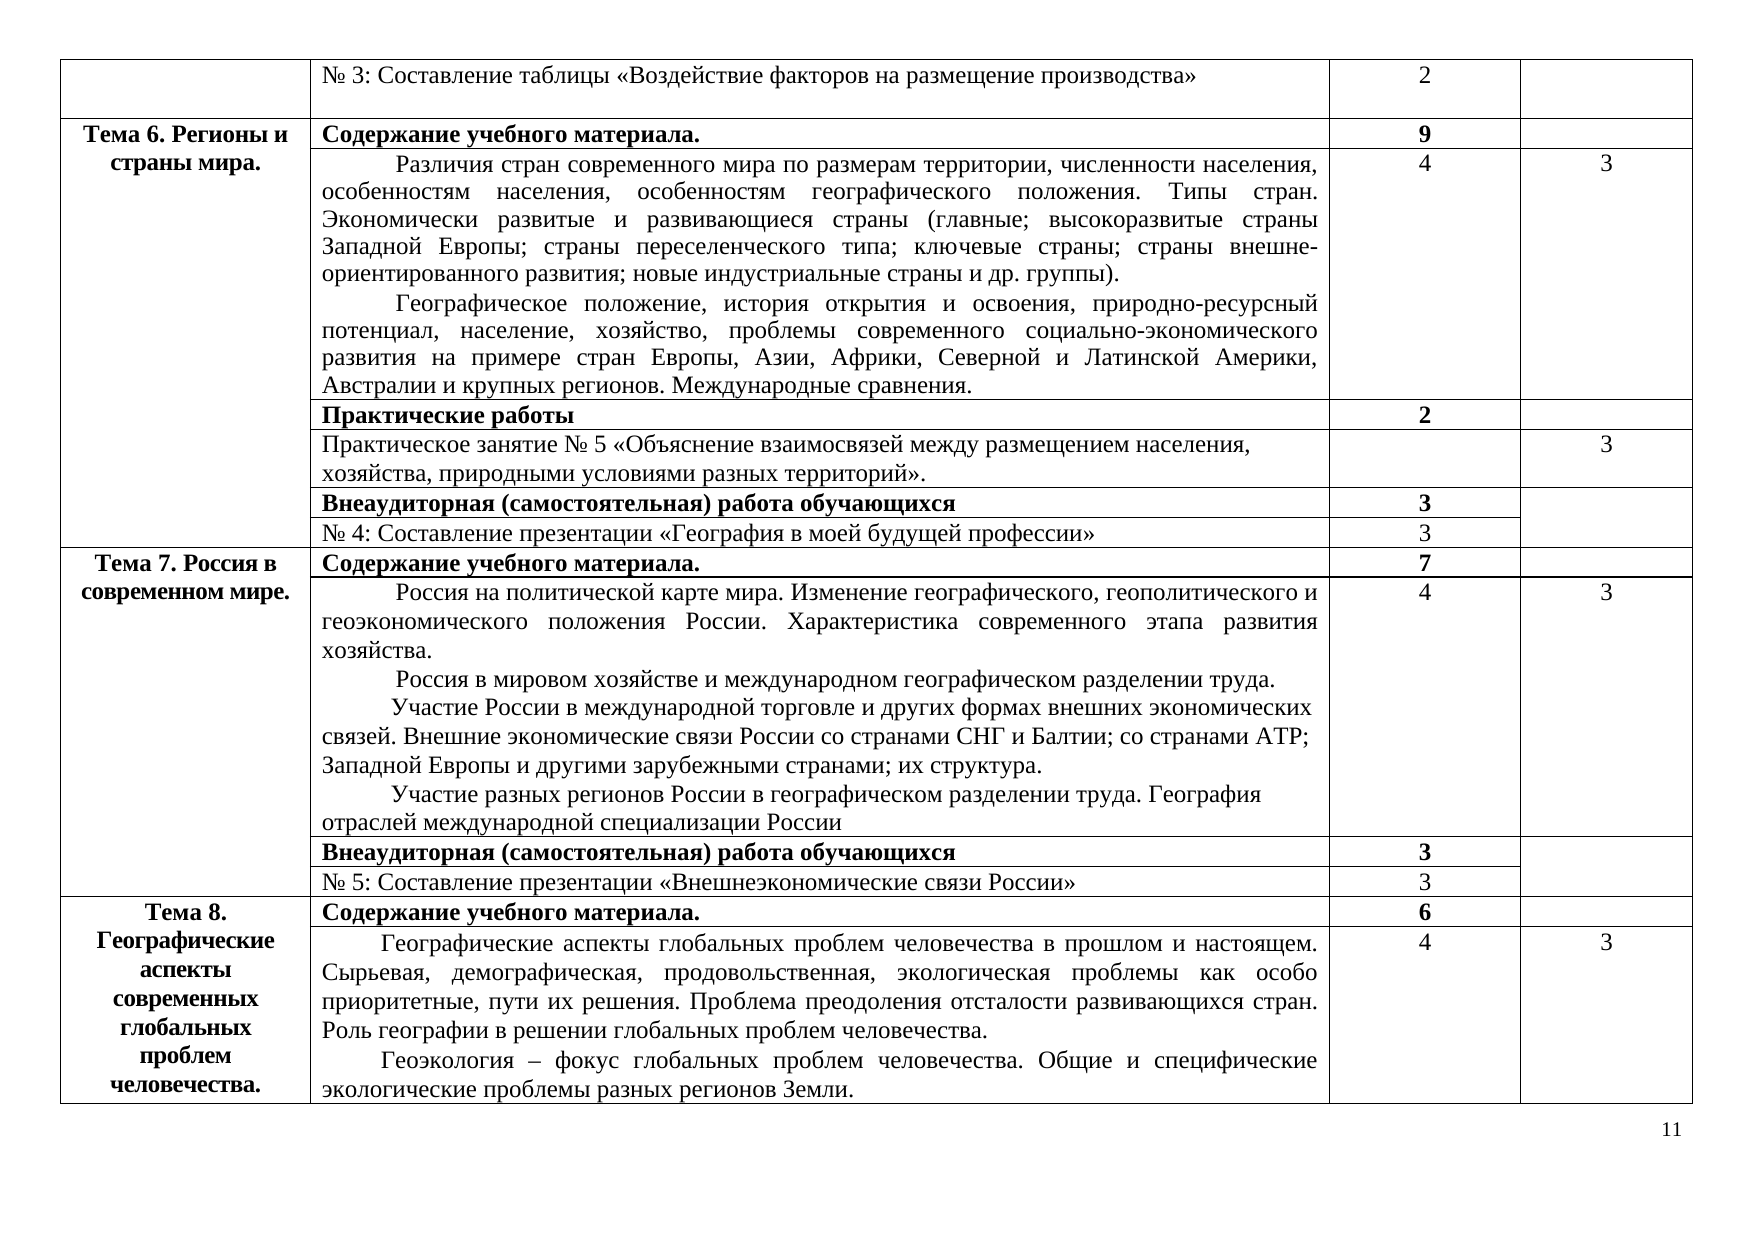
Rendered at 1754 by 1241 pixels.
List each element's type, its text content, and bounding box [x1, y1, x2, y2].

table_cell 3 [1330, 488, 1520, 517]
table_cell Различия стран современного мира по размерам территории, численности населения, особенностям населения, особенностям географического положения. Типы стран. Экономически развитые и развивающиеся страны (главные; высокоразвитые страны Западной Европы; страны переселенческого типа; ключевые страны; страны внешне-ориентированного развития; новые индустриальные страны и др. группы). Географическое положение, история открытия и освоения, природно-ресурсный потенциал, население, хозяйство, проблемы современного социально-экономического развития на примере стран Европы, Азии, Африки, Северной и Латинской Америки, Австралии и крупных регионов. Международные сравнения. [311, 149, 1329, 399]
table_cell Практическое занятие № 5 «Объяснение взаимосвязей между размещением населения, хозяйства, природными условиями разных территорий». [311, 430, 1329, 487]
table_cell 3 [1330, 518, 1520, 547]
table_cell [1521, 119, 1692, 147]
table_cell 3 [1521, 927, 1692, 1103]
table_cell 3 [1330, 837, 1520, 866]
table_cell Тема 7. Россия в современном мире. [61, 548, 310, 896]
table_cell 9 [1330, 119, 1520, 147]
table_cell Содержание учебного материала. [311, 119, 1329, 147]
table_cell Практические работы [311, 400, 1329, 428]
table_cell Географические аспекты глобальных проблем человечества в прошлом и настоящем. Сырьевая, демографическая, продовольственная, экологическая проблемы как особо приоритетные, пути их решения. Проблема преодоления отсталости развивающихся стран. Роль географии в решении глобальных проблем человечества. Геоэкология – фокус глобальных проблем человечества. Общие и специфические экологические проблемы разных регионов Земли. [311, 927, 1329, 1103]
table_cell № 3: Составление таблицы «Воздействие факторов на размещение производства» [311, 60, 1329, 118]
table_cell 3 [1521, 430, 1692, 487]
table_cell 3 [1521, 149, 1692, 399]
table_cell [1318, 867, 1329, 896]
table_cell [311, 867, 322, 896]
table_cell 2 [1330, 400, 1520, 428]
table_cell [1521, 837, 1692, 896]
table_cell 6 [1330, 897, 1520, 926]
table_cell 3 [1521, 578, 1692, 836]
table_cell 4 [1330, 149, 1520, 399]
table_cell 4 [1330, 927, 1520, 1103]
table_cell 2 [1330, 60, 1520, 118]
table_cell Внеаудиторная (самостоятельная) работа обучающихся [311, 837, 1329, 866]
table_cell 4 [1330, 578, 1520, 836]
table_cell [1521, 548, 1692, 576]
table_cell Россия на политической карте мира. Изменение географического, геополитического и геоэкономического положения России. Характеристика современного этапа развития хозяйства. Россия в мировом хозяйстве и международном географическом разделении труда. Участие России в международной торговле и других формах внешних экономических связей. Внешние экономические связи России со странами СНГ и Балтии; со странами АТР; Западной Европы и другими зарубежными странами; их структура. Участие разных регионов России в географическом разделении труда. География отраслей международной специализации России [311, 578, 1329, 836]
table_cell Тема 8. Географические аспекты современных глобальных проблем человечества. [61, 897, 310, 1103]
table_cell [1521, 897, 1692, 926]
table_cell Тема 6. Регионы и страны мира. [61, 119, 310, 547]
table_cell [1521, 60, 1692, 118]
table_cell [1521, 488, 1692, 547]
table_cell Внеаудиторная (самостоятельная) работа обучающихся [311, 488, 1329, 517]
table_cell Содержание учебного материала. [311, 897, 1329, 926]
table_cell № 4: Составление презентации «География в моей будущей профессии» [311, 518, 1329, 547]
table_cell 7 [1330, 548, 1520, 576]
table_cell Содержание учебного материала. [311, 548, 1329, 576]
table_cell [1330, 430, 1520, 487]
table_cell [1521, 400, 1692, 428]
